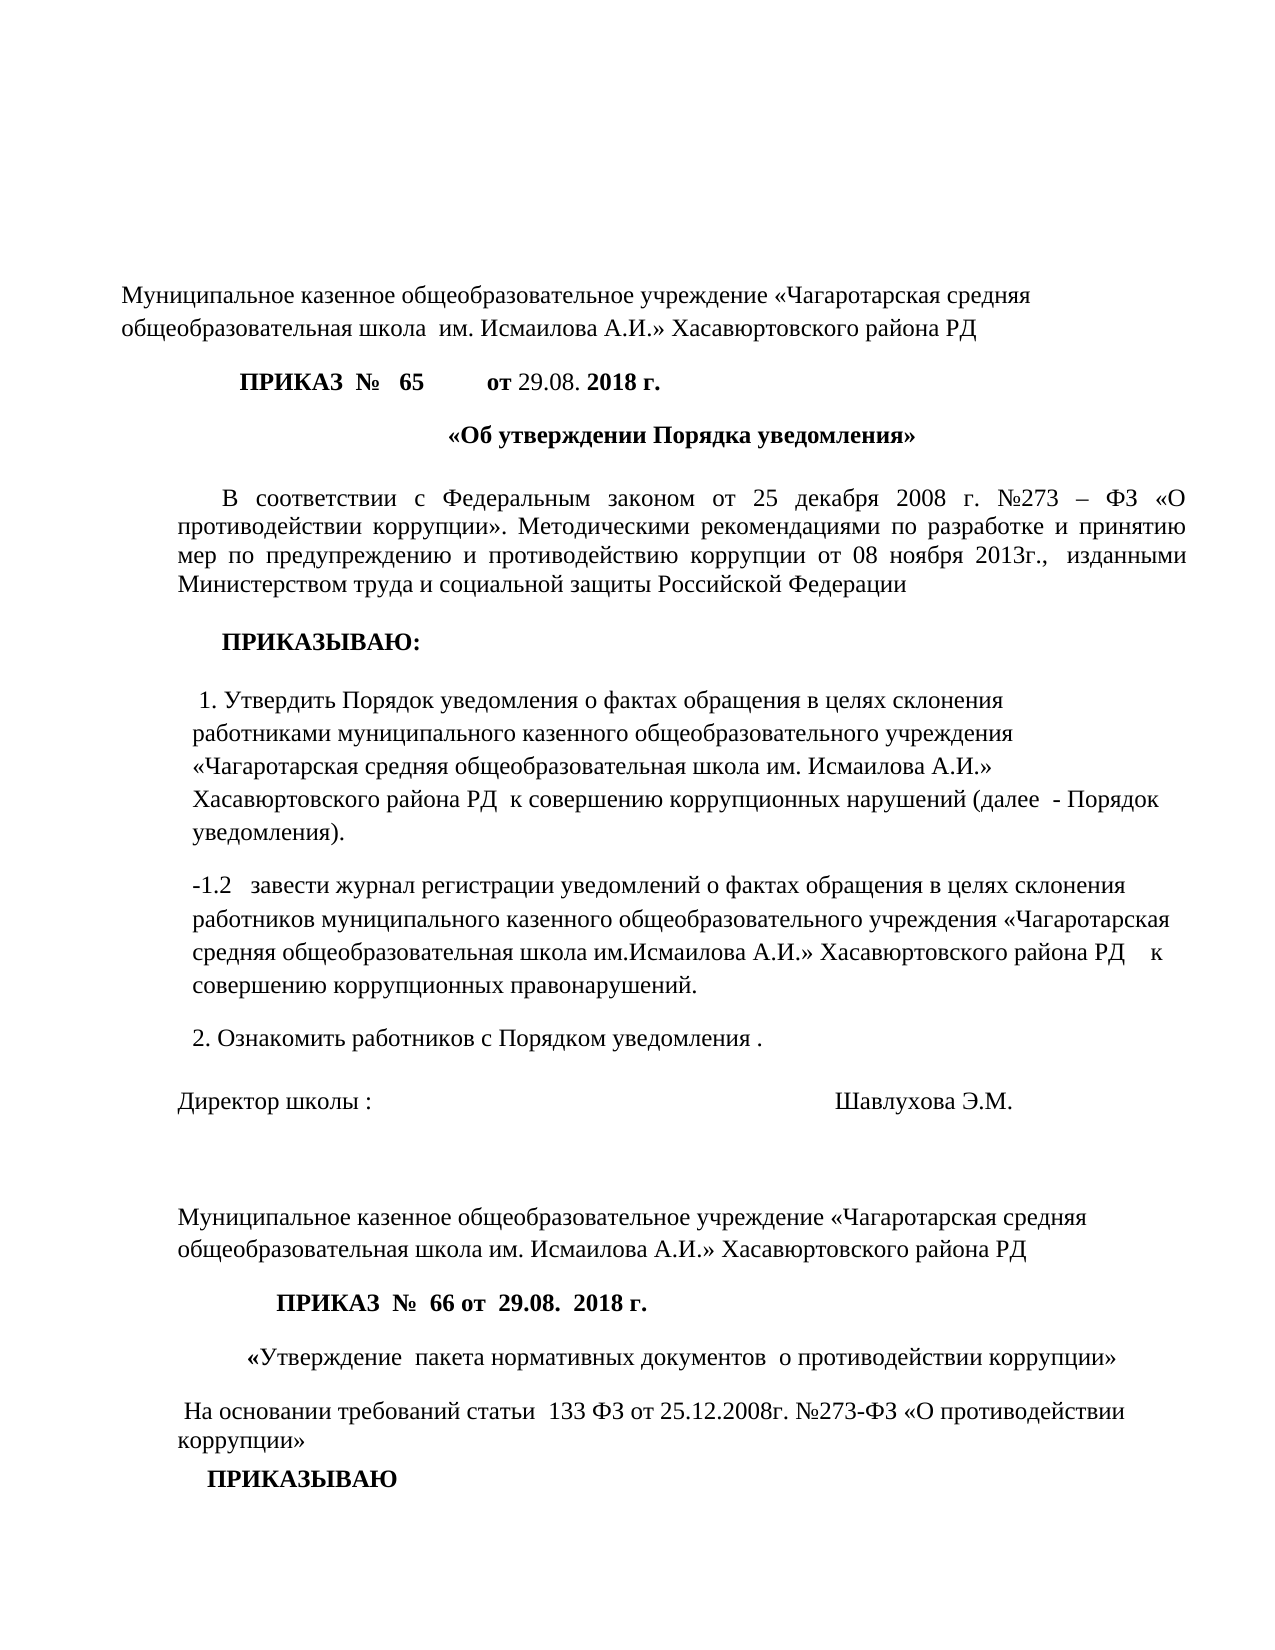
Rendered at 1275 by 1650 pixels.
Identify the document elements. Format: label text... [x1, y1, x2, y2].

text ПРИКАЗ № 66 от 29.08. 2018 г. [177, 1288, 1186, 1317]
text Муниципальное казенное общеобразовательное учреждение «Чагаротарская средняя общеобразовательная школа им. Исмаилова А.И.» Хасавюртовского района РД [121, 280, 1186, 341]
text ПРИКАЗ № 65 от 29.08. 2018 г. [177, 367, 1186, 395]
text Директор школы : Шавлухова Э.М. [177, 1086, 1186, 1114]
text «Об утверждении Порядка уведомления» [177, 420, 1186, 449]
text 1. Утвердить Порядок уведомления о фактах обращения в целях склонения работниками муниципального казенного общеобразовательного учреждения «Чагаротарская средняя общеобразовательная школа им. Исмаилова А.И.» Хасавюртовского района РД к совершению коррупционных нарушений (далее - Порядок уведомления). [192, 685, 1186, 846]
text 2. Ознакомить работников с Порядком уведомления . [192, 1023, 1186, 1052]
text ПРИКАЗЫВАЮ [177, 1464, 1186, 1492]
text В соответствии с Федеральным законом от 25 декабря 2008 г. №273 – ФЗ «О противодействии коррупции». Методическими рекомендациями по разработке и принятию мер по предупреждению и противодействию коррупции от 08 ноября 2013г., изданными Министерством труда и социальной защиты Российской Федерации [177, 483, 1186, 598]
text Муниципальное казенное общеобразовательное учреждение «Чагаротарская средняя общеобразовательная школа им. Исмаилова А.И.» Хасавюртовского района РД [177, 1202, 1186, 1263]
text ПРИКАЗЫВАЮ: [177, 627, 1186, 656]
text -1.2 завести журнал регистрации уведомлений о фактах обращения в целях склонения работников муниципального казенного общеобразовательного учреждения «Чагаротарская средняя общеобразовательная школа им.Исмаилова А.И.» Хасавюртовского района РД к совершению коррупционных правонарушений. [192, 871, 1186, 998]
text На основании требований статьи 133 ФЗ от 25.12.2008г. №273-ФЗ «О противодействии коррупции» [177, 1396, 1186, 1454]
text «Утверждение пакета нормативных документов о противодействии коррупции» [177, 1342, 1186, 1371]
